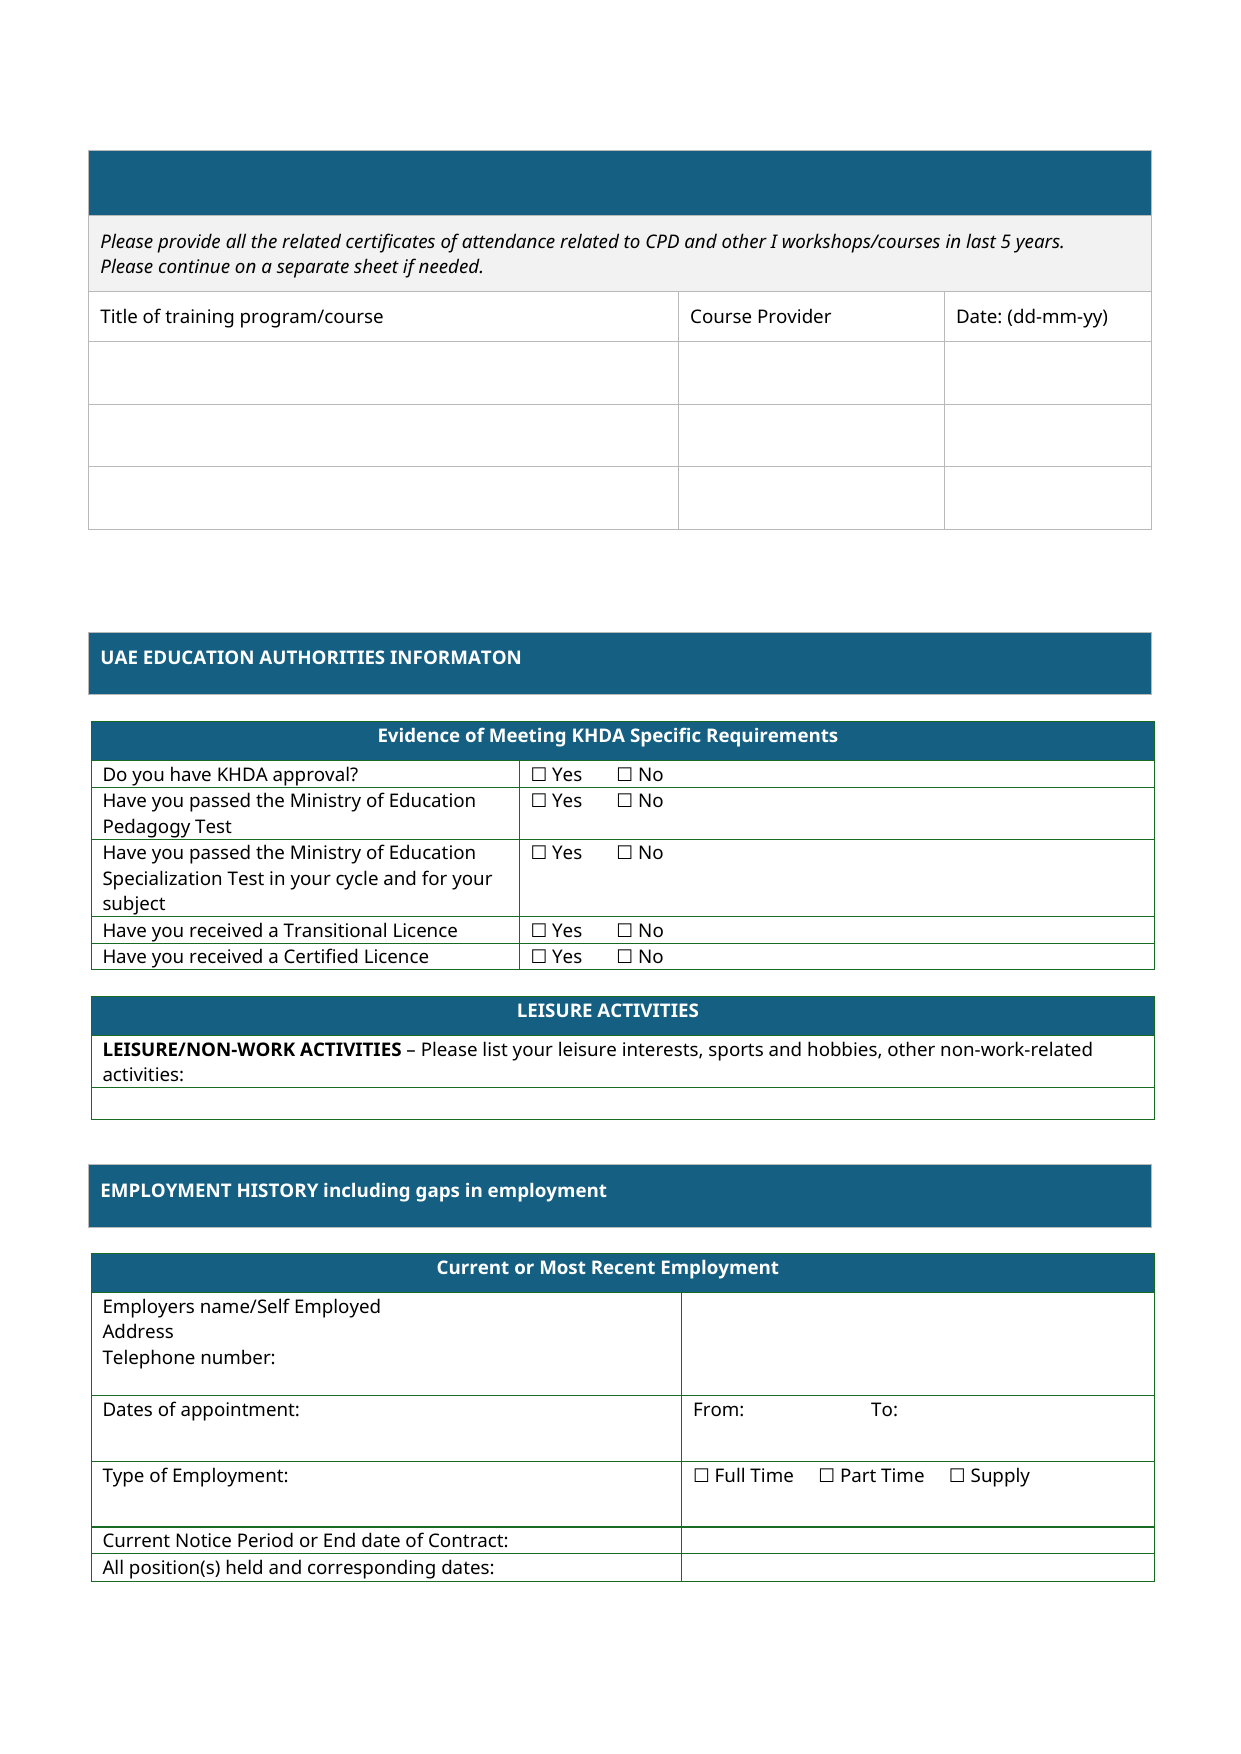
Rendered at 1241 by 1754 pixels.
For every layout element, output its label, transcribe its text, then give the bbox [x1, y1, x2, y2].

table_cell [945, 405, 1151, 466]
table_cell Course Provider [679, 292, 944, 341]
table_cell Full Time Part Time Supply [682, 1462, 1154, 1526]
table_cell Have you passed the Ministry of Education Pedagogy Test [92, 788, 519, 839]
table_cell Do you have KHDA approval? [92, 761, 519, 787]
table_cell [679, 467, 944, 529]
table_cell From: To: [682, 1396, 1154, 1461]
table_cell Have you passed the Ministry of Education Specialization Test in your cycle and for your subject [92, 840, 519, 916]
table_cell Yes No [520, 917, 1154, 943]
table_cell Yes No [520, 761, 1154, 787]
table_header UAE EDUCATION AUTHORITIES INFORMATON [89, 633, 1151, 694]
table_cell [682, 1293, 1154, 1395]
table_cell [89, 342, 678, 403]
table_cell [682, 1528, 1154, 1553]
table_cell Date: (dd-mm-yy) [945, 292, 1151, 341]
table_header EMPLOYMENT HISTORY including gaps in employment [89, 1165, 1151, 1227]
table_cell All position(s) held and corresponding dates: [92, 1554, 681, 1581]
table_cell Type of Employment: [92, 1462, 681, 1526]
table_cell [679, 342, 944, 403]
table_cell Have you received a Certified Licence [92, 944, 519, 969]
table_cell Title of training program/course [89, 292, 678, 341]
table_cell [945, 467, 1151, 529]
table_cell [945, 342, 1151, 403]
table_cell [682, 1554, 1154, 1581]
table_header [89, 151, 1151, 215]
table_cell [89, 467, 678, 529]
table_cell Dates of appointment: [92, 1396, 681, 1461]
table_header Evidence of Meeting KHDA Specific Requirements [92, 722, 1154, 760]
table_cell Please provide all the related certificates of attendance related to CPD and other I workshops/courses in last 5 years. Please continue on a separate sheet if needed. [89, 216, 1151, 291]
table_cell LEISURE/NON-WORK ACTIVITIES – Please list your leisure interests, sports and hobbies, other non-work-related activities: [92, 1036, 1154, 1087]
table_cell Have you received a Transitional Licence [92, 917, 519, 943]
table_cell [89, 405, 678, 466]
table_header LEISURE ACTIVITIES [92, 997, 1154, 1035]
table_cell [679, 405, 944, 466]
table_cell Yes No [520, 788, 1154, 839]
table_cell [92, 1088, 1154, 1119]
table_cell Yes No [520, 840, 1154, 916]
table_cell Current Notice Period or End date of Contract: [92, 1528, 681, 1553]
table_cell Yes No [520, 944, 1154, 969]
table_header Current or Most Recent Employment [92, 1254, 1154, 1292]
table_cell Employers name/Self Employed Address Telephone number: [92, 1293, 681, 1395]
